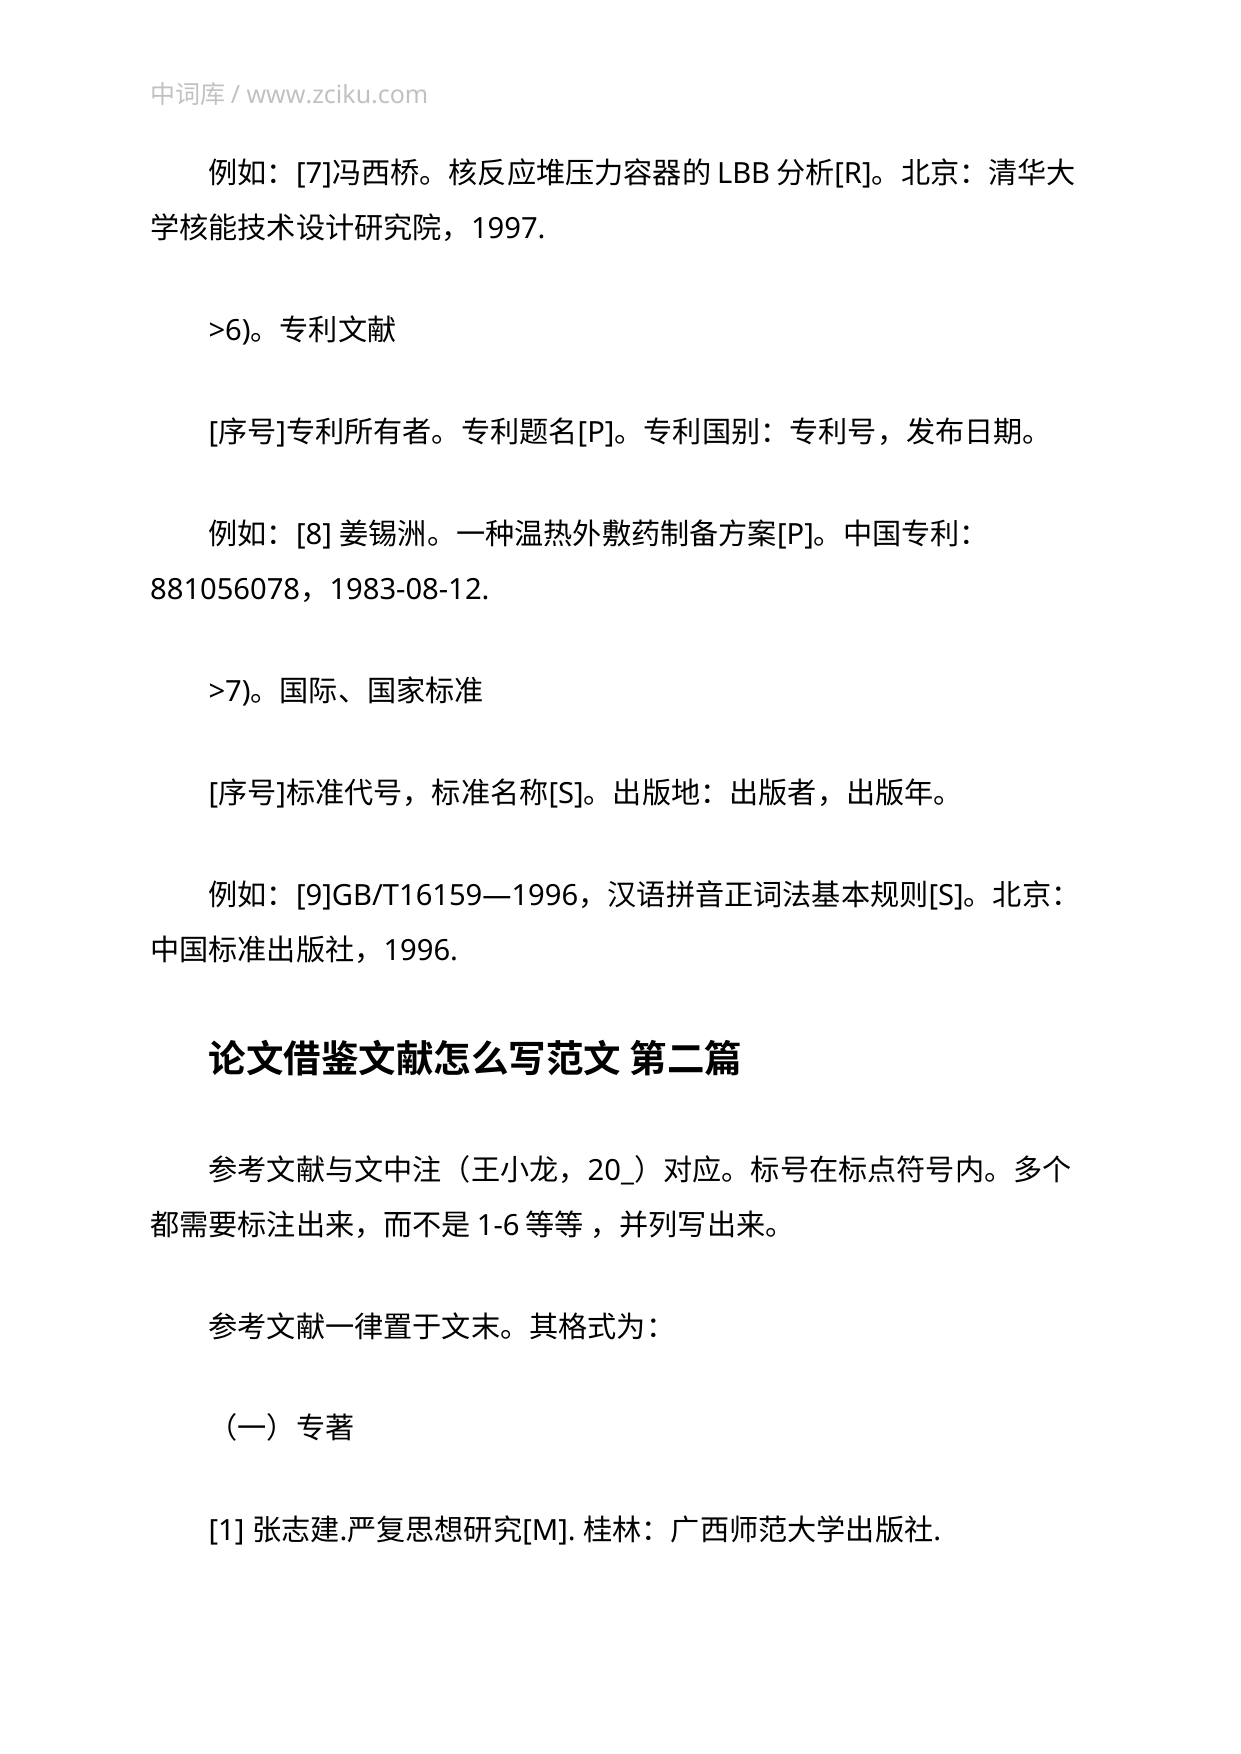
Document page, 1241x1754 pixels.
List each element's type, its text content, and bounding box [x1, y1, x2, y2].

text [序号]专利所有者。专利题名[P]。专利国别：专利号，发布日期。 [150, 409, 1090, 451]
text 参考文献一律置于文末。其格式为： [150, 1303, 1090, 1346]
text 例如：[8] 姜锡洲。一种温热外敷药制备方案[P]。中国专利：881056078，1983-08-12. [150, 511, 1090, 608]
text >7)。国际、国家标准 [150, 668, 1090, 710]
text 例如：[9]GB/T16159—1996，汉语拼音正词法基本规则[S]。北京：中国标准出版社，1996. [150, 872, 1090, 969]
text [序号]标准代号，标准名称[S]。出版地：出版者，出版年。 [150, 770, 1090, 812]
text 例如：[7]冯西桥。核反应堆压力容器的LBB分析[R]。北京：清华大学核能技术设计研究院，1997. [150, 150, 1090, 247]
text 参考文献与文中注（王小龙，20_）对应。标号在标点符号内。多个都需要标注出来，而不是1-6等等 ，并列写出来。 [150, 1146, 1090, 1244]
text [1] 张志建.严复思想研究[M]. 桂林：广西师范大学出版社. [150, 1507, 1090, 1549]
text （一）专著 [150, 1405, 1090, 1447]
text >6)。专利文献 [150, 307, 1090, 349]
text 论文借鉴文献怎么写范文 第二篇 [150, 1029, 1090, 1083]
